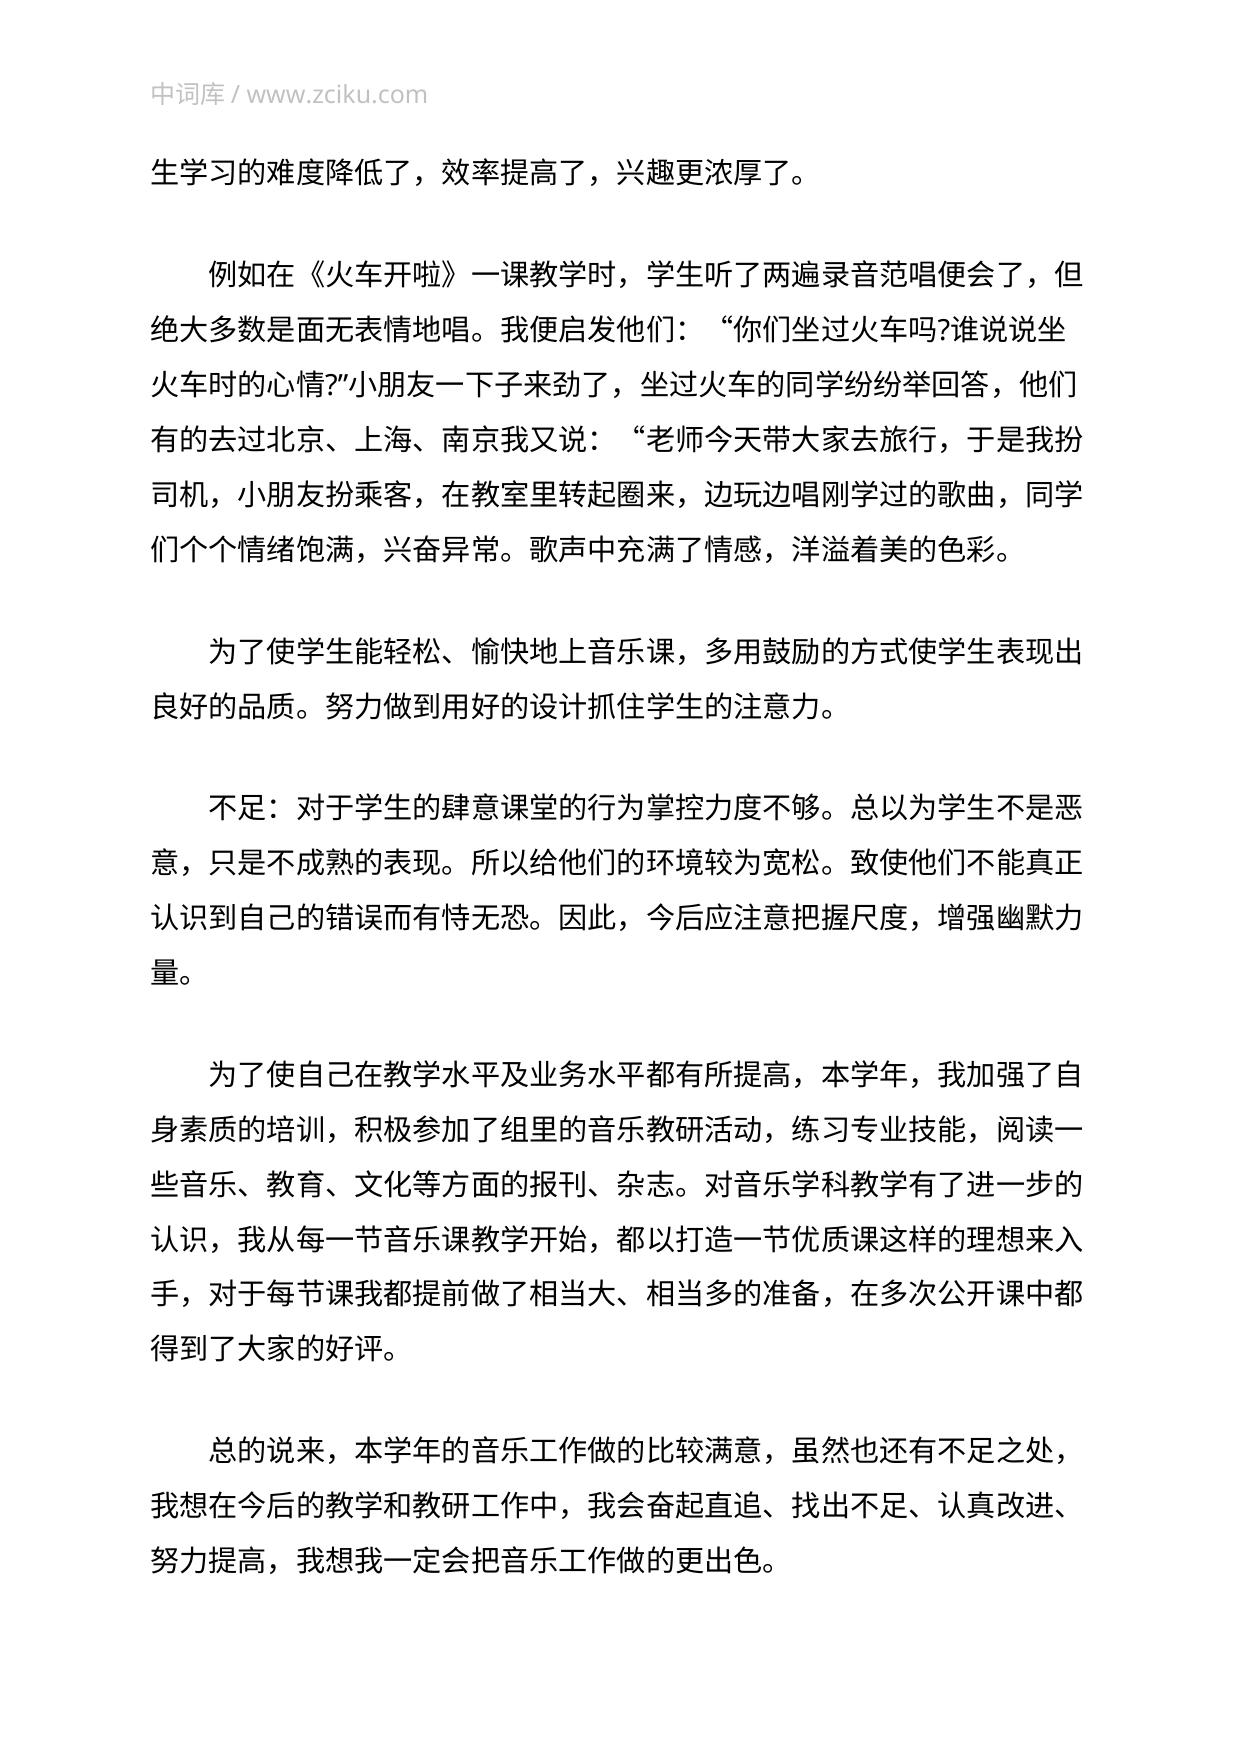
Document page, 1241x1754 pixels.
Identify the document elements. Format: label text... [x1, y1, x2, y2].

text 总的说来，本学年的音乐工作做的比较满意，虽然也还有不足之处，我想在今后的教学和教研工作中，我会奋起直追、找出不足、认真改进、努力提高，我想我一定会把音乐工作做的更出色。 [150, 1428, 1090, 1580]
text 为了使自己在教学水平及业务水平都有所提高，本学年，我加强了自身素质的培训，积极参加了组里的音乐教研活动，练习专业技能，阅读一些音乐、教育、文化等方面的报刊、杂志。对音乐学科教学有了进一步的认识，我从每一节音乐课教学开始，都以打造一节优质课这样的理想来入手，对于每节课我都提前做了相当大、相当多的准备，在多次公开课中都得到了大家的好评。 [150, 1051, 1090, 1368]
text 为了使学生能轻松、愉快地上音乐课，多用鼓励的方式使学生表现出良好的品质。努力做到用好的设计抓住学生的注意力。 [150, 628, 1090, 725]
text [150, 150, 1090, 192]
text 例如在《火车开啦》一课教学时，学生听了两遍录音范唱便会了，但绝大多数是面无表情地唱。我便启发他们：“你们坐过火车吗?谁说说坐火车时的心情?”小朋友一下子来劲了，坐过火车的同学纷纷举回答，他们有的去过北京、上海、南京我又说：“老师今天带大家去旅行，于是我扮司机，小朋友扮乘客，在教室里转起圈来，边玩边唱刚学过的歌曲，同学们个个情绪饱满，兴奋异常。歌声中充满了情感，洋溢着美的色彩。 [150, 252, 1090, 569]
text 不足：对于学生的肆意课堂的行为掌控力度不够。总以为学生不是恶意，只是不成熟的表现。所以给他们的环境较为宽松。致使他们不能真正认识到自己的错误而有恃无恐。因此，今后应注意把握尺度，增强幽默力量。 [150, 785, 1090, 992]
